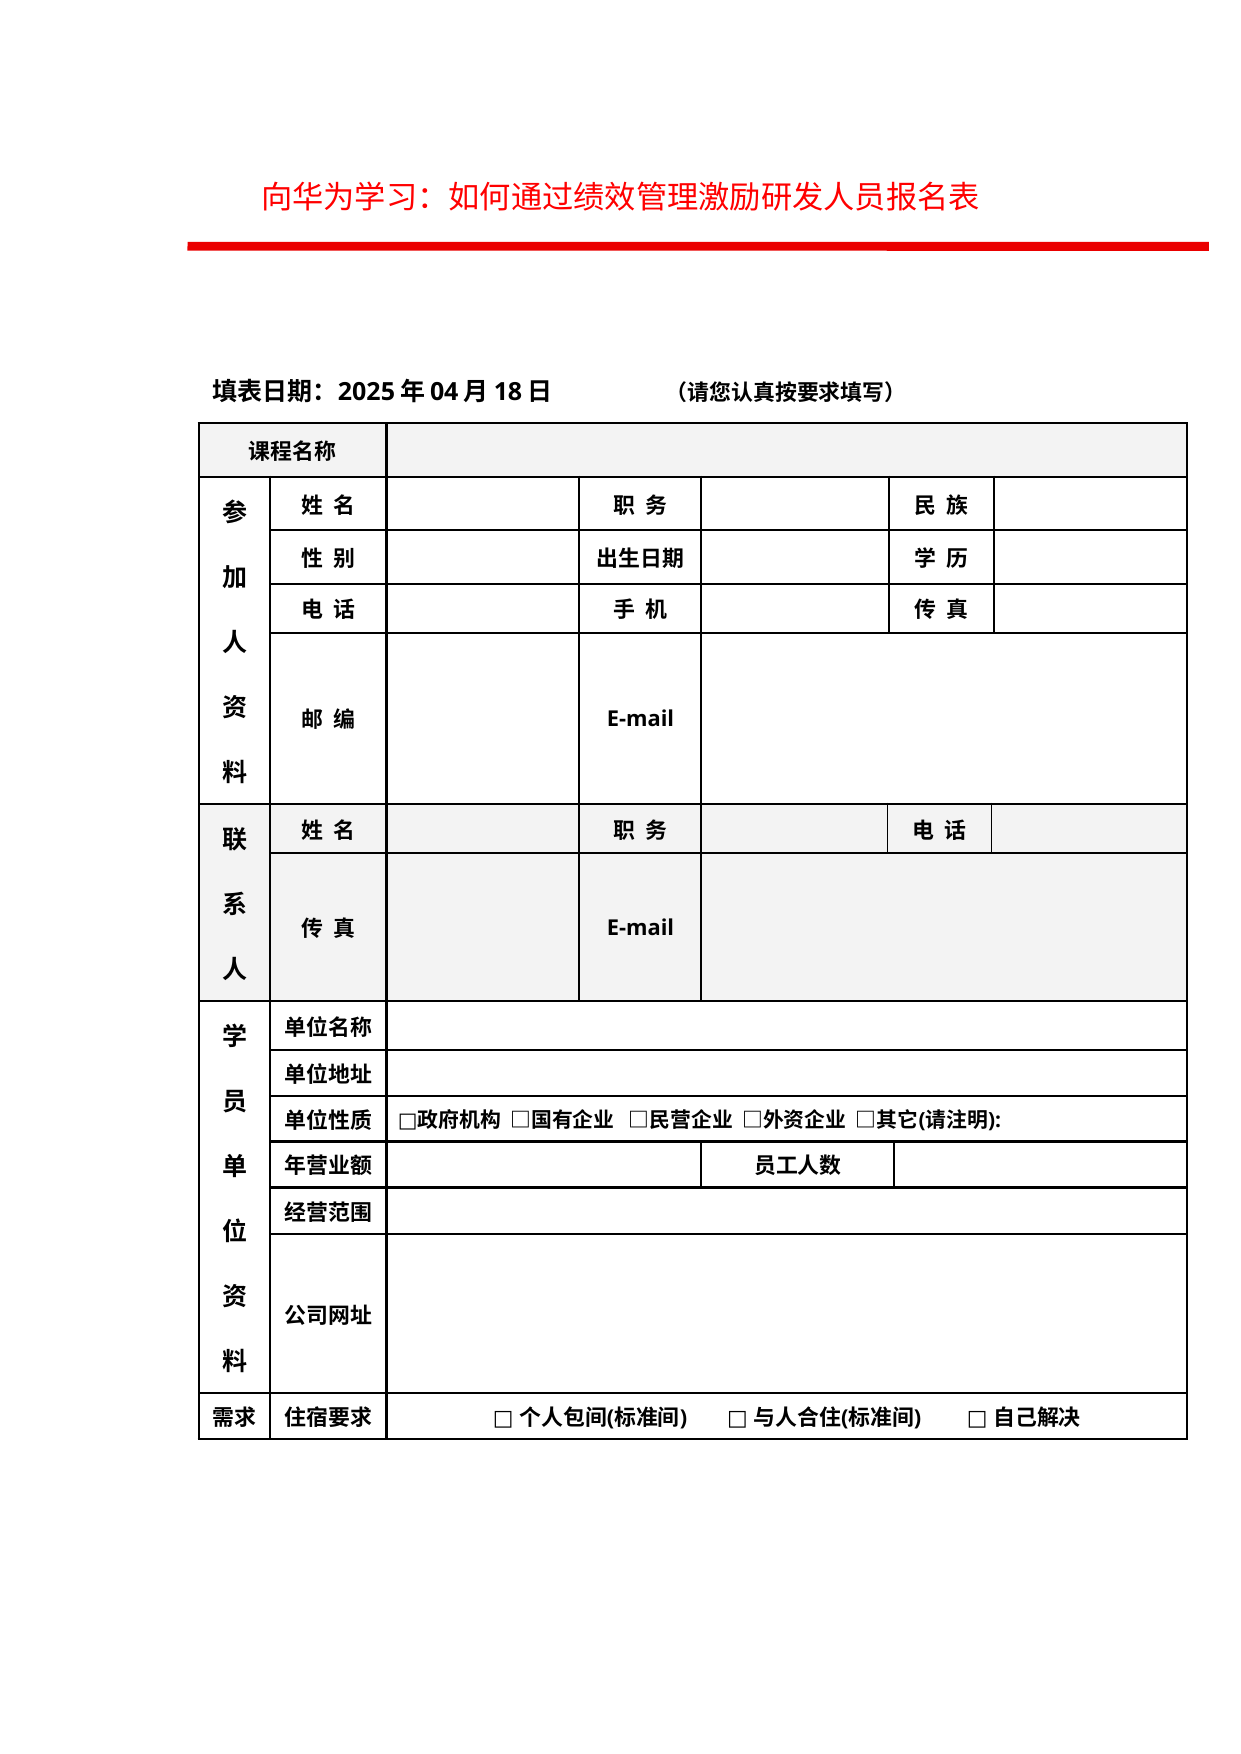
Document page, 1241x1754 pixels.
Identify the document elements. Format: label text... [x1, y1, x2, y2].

table_cell □政府机构 □国有企业 □民营企业 □外资企业 □其它(请注明): [388, 1097, 1186, 1140]
table_cell [388, 805, 578, 852]
table_cell 电 话 [888, 805, 991, 852]
table_cell [388, 1143, 700, 1186]
table_cell [388, 478, 578, 529]
table_cell 住宿要求 [271, 1394, 385, 1438]
table_cell 民 族 [890, 478, 993, 529]
table_cell [702, 478, 888, 529]
table_cell [702, 854, 1186, 1000]
table_cell 邮 编 [271, 634, 385, 803]
table_cell 电 话 [271, 585, 385, 632]
table_cell [995, 585, 1186, 632]
table_cell 职 务 [580, 805, 700, 852]
text 填表日期：2025年04月18日 （请您认真按要求填写） [187, 357, 1053, 422]
table_cell 单位名称 [271, 1002, 385, 1049]
table_cell 学 员 单 位 资 料 [200, 1002, 269, 1392]
table_cell [388, 585, 578, 632]
table_cell 姓 名 [271, 805, 385, 852]
table_cell 传 真 [271, 854, 385, 1000]
table_cell [388, 1051, 1186, 1095]
table_cell 员工人数 [702, 1143, 893, 1186]
table_cell 手 机 [580, 585, 700, 632]
table_cell E-mail [580, 854, 700, 1000]
table_cell 单位性质 [271, 1097, 385, 1140]
table_cell [388, 1189, 1186, 1233]
table_cell 联 系 人 [200, 805, 269, 1000]
table_cell 性 别 [271, 531, 385, 582]
table_cell 年营业额 [271, 1143, 385, 1186]
table_cell [388, 1002, 1186, 1049]
table_cell [702, 531, 888, 582]
table_cell [702, 805, 887, 852]
table_cell 传 真 [890, 585, 993, 632]
table_cell 单位地址 [271, 1051, 385, 1095]
table_cell 学 历 [890, 531, 993, 582]
table_cell 职 务 [580, 478, 700, 529]
table_cell □ 个人包间(标准间) □ 与人合住(标准间) □ 自己解决 [388, 1394, 1186, 1438]
table_cell 公司网址 [271, 1235, 385, 1392]
table_cell [388, 854, 578, 1000]
table_cell [995, 531, 1186, 582]
table_cell [995, 478, 1186, 529]
table_header 课程名称 [200, 424, 385, 476]
table_cell E-mail [580, 634, 700, 803]
table_cell [895, 1143, 1186, 1186]
table_cell [702, 634, 1186, 803]
table_header [388, 424, 1186, 476]
table_cell 经营范围 [271, 1189, 385, 1233]
table_cell [992, 805, 1186, 852]
text 向华为学习：如何通过绩效管理激励研发人员报名表 [187, 162, 1053, 227]
table_cell 姓 名 [271, 478, 385, 529]
table_cell [702, 585, 888, 632]
table_cell 需求 [200, 1394, 269, 1438]
table_cell [388, 531, 578, 582]
table_cell 出生日期 [580, 531, 700, 582]
table_cell 参加人资料 [200, 478, 269, 803]
table_cell [388, 1235, 1186, 1392]
table_cell [388, 634, 578, 803]
